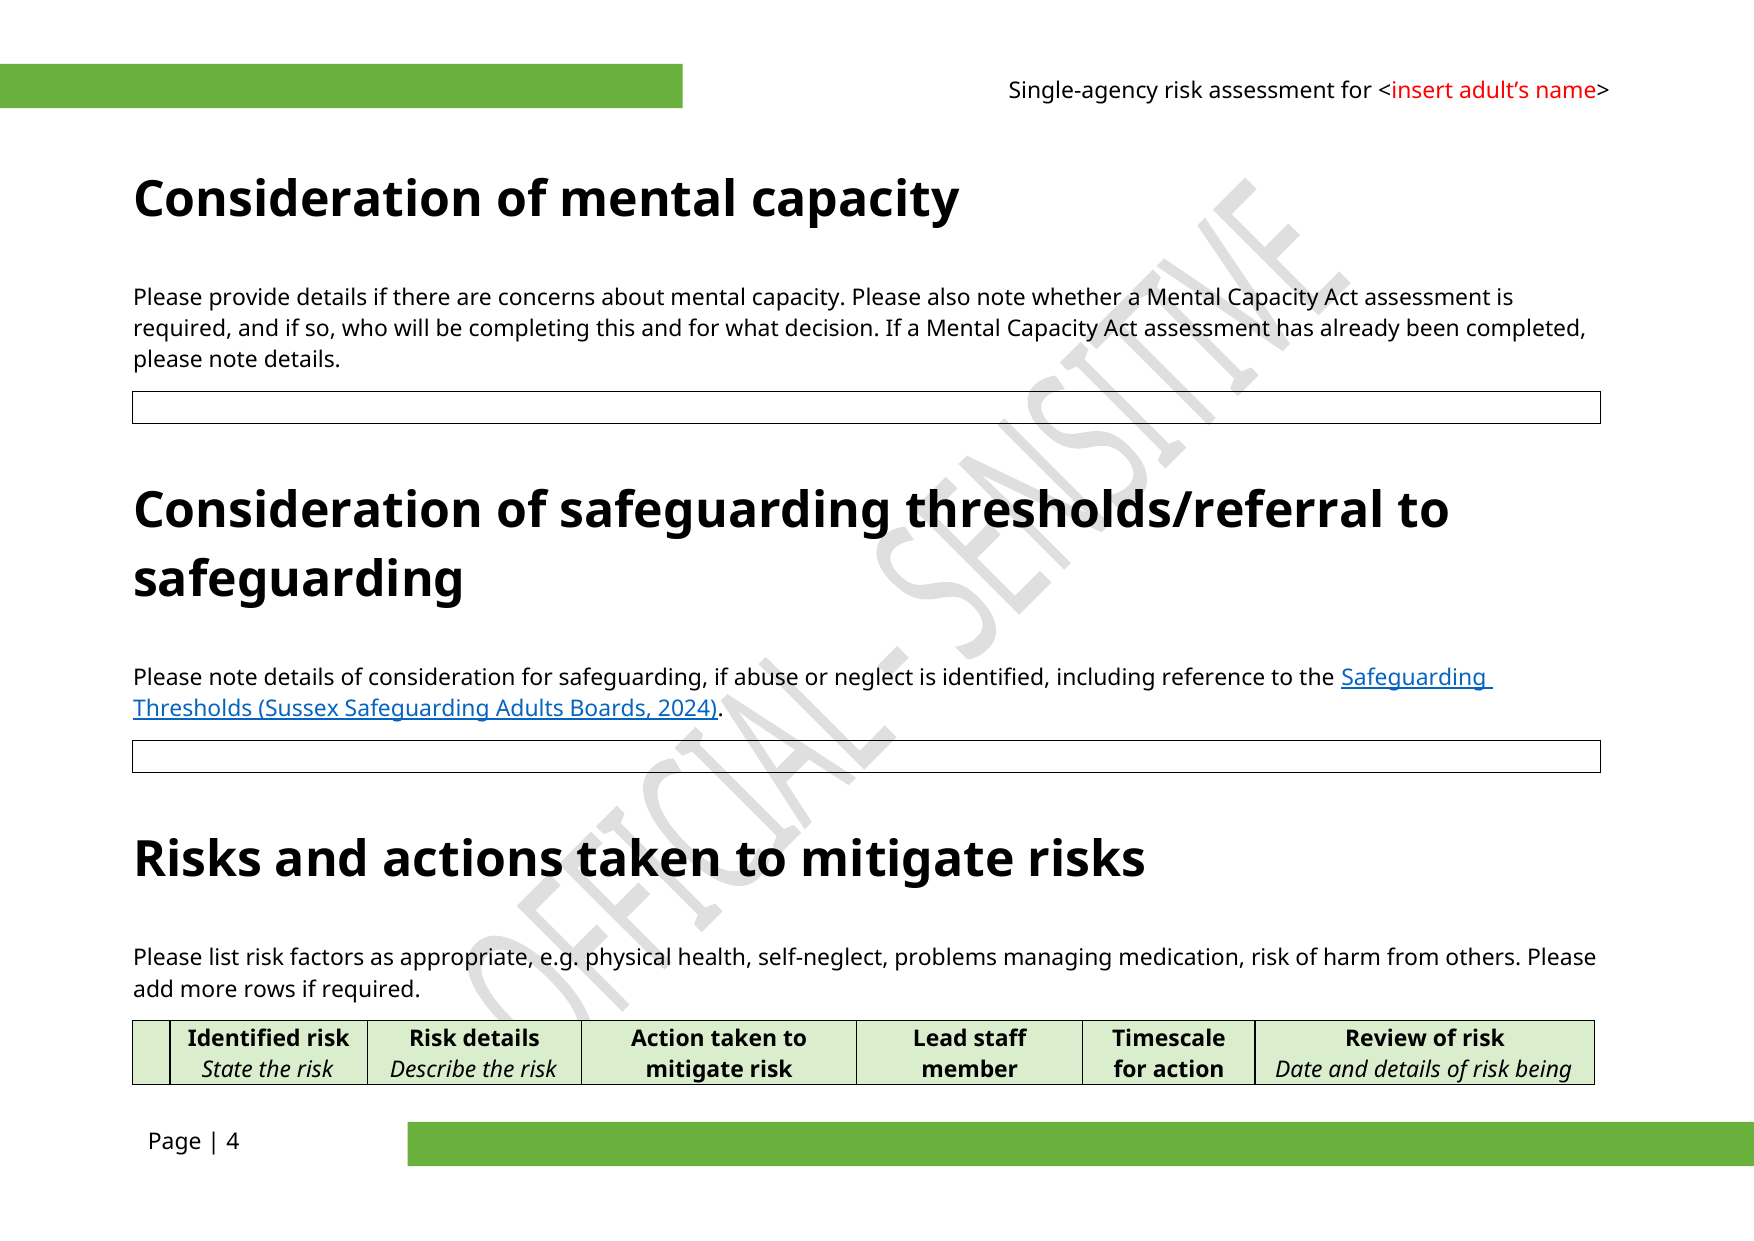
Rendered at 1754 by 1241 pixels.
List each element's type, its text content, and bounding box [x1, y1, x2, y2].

subtitle Consideration of safeguarding thresholds/referral to safeguarding [133, 474, 1609, 611]
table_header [582, 1021, 856, 1084]
table_header [133, 1021, 169, 1084]
text Please provide details if there are concerns about mental capacity. Please also note whether a Mental Capacity Act assessment is required, and if so, who will be completing this and for what decision. If a Mental Capacity Act assessment has already been completed, please note details. [133, 281, 1609, 374]
text Please note details of consideration for safeguarding, if abuse or neglect is identified, including reference to the Safeguarding Thresholds (Sussex Safeguarding Adults Boards, 2024). [133, 661, 1609, 723]
text Please list risk factors as appropriate, e.g. physical health, self-neglect, problems managing medication, risk of harm from others. Please add more rows if required. [133, 941, 1609, 1004]
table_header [1256, 1021, 1594, 1084]
table_header [133, 741, 1600, 772]
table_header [857, 1021, 1082, 1084]
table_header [368, 1021, 581, 1084]
subtitle Risks and actions taken to mitigate risks [133, 823, 1609, 891]
table_header [133, 392, 1600, 423]
subtitle Consideration of mental capacity [133, 162, 1609, 231]
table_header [1083, 1021, 1254, 1084]
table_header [171, 1021, 367, 1084]
